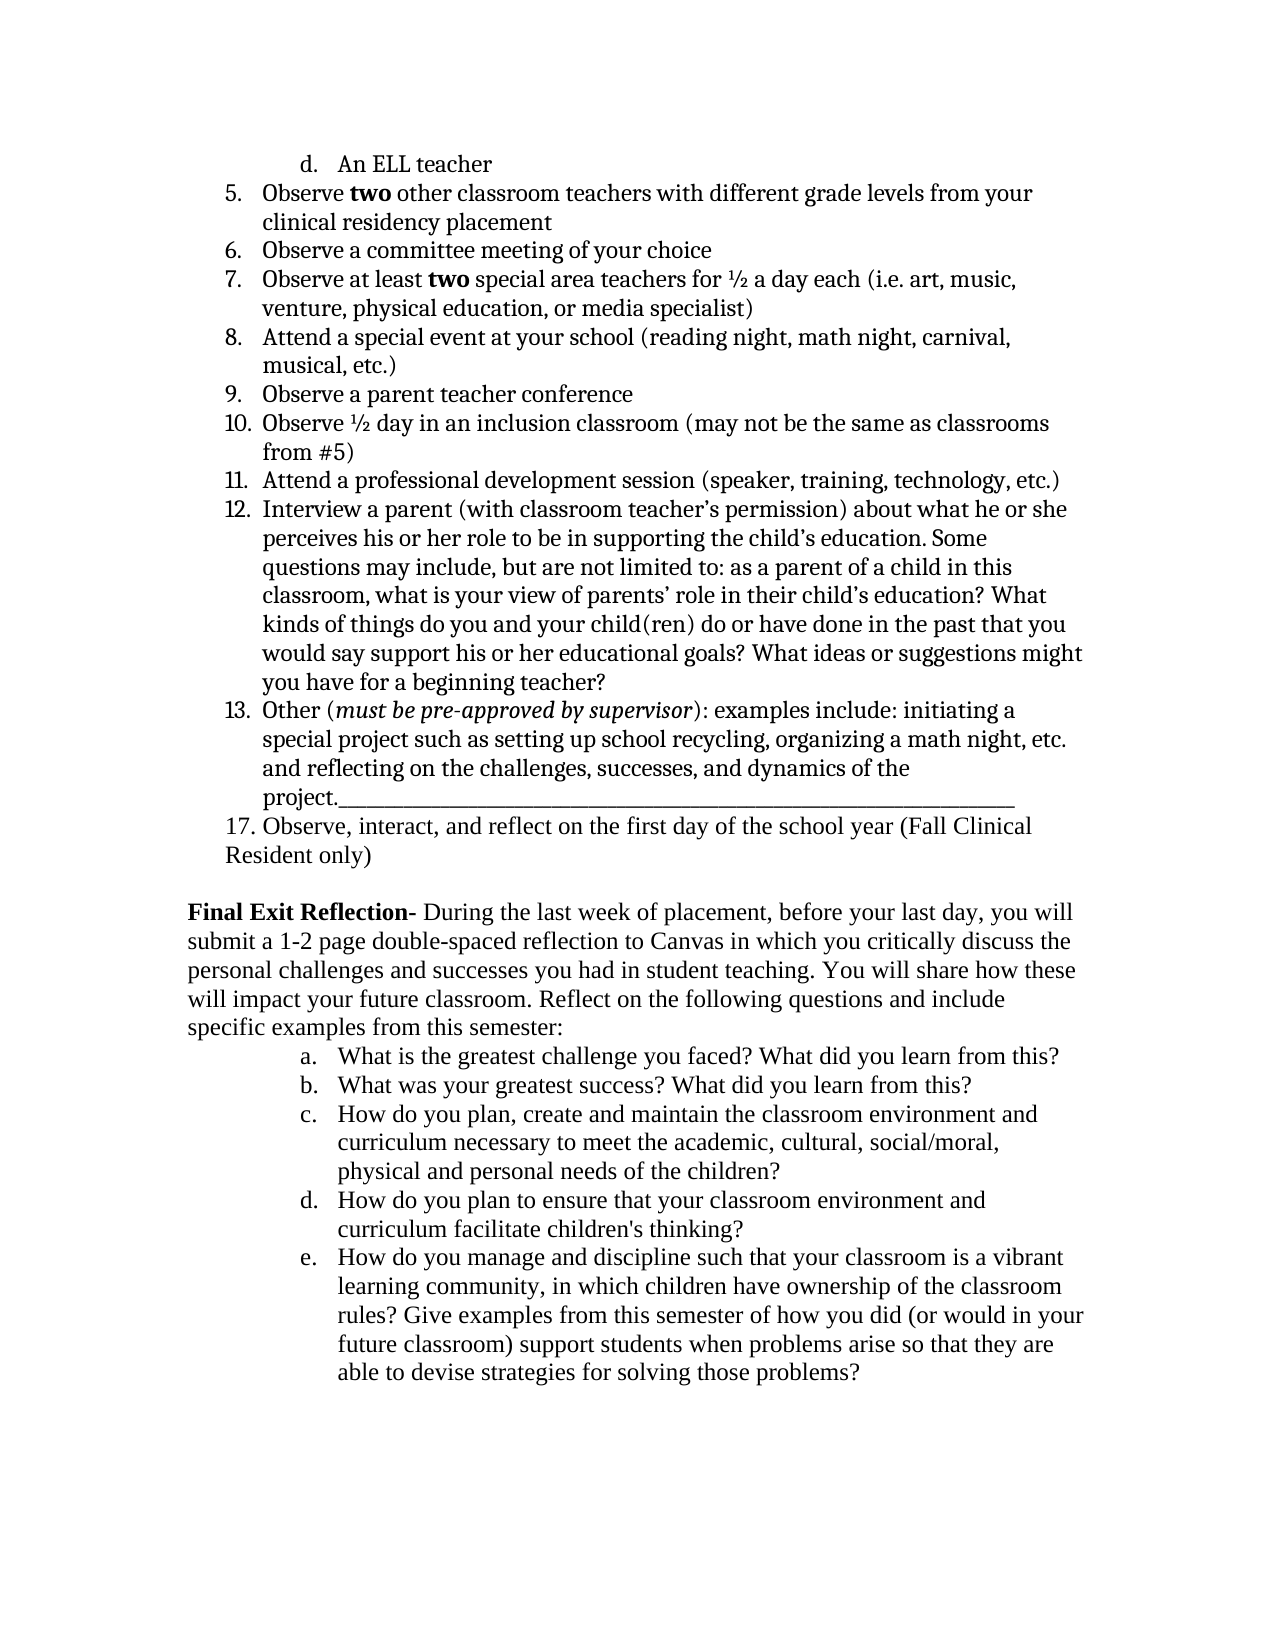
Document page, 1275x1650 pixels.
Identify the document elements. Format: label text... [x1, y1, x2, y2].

list How do you manage and discipline such that your classroom is a vibrant learning community, in which children have ownership of the classroom rules? Give examples from this semester of how you did (or would in your future classroom) support students when problems arise so that they are able to devise strategies for solving those problems? [300, 1242, 1087, 1386]
list An ELL teacher [300, 150, 1087, 179]
list Interview a parent (with classroom teacher’s permission) about what he or she perceives his or her role to be in supporting the child’s education. Some questions may include, but are not limited to: as a parent of a child in this classroom, what is your view of parents’ role in their child’s education? What kinds of things do you and your child(ren) do or have done in the past that you would say support his or her educational goals? What ideas or suggestions might you have for a beginning teacher? [225, 495, 1087, 696]
text 17. Observe, interact, and reflect on the first day of the school year (Fall Clinical Resident only) [225, 811, 1087, 869]
list What was your greatest success? What did you learn from this? [300, 1070, 1087, 1099]
list Other (must be pre-approved by supervisor): examples include: initiating a special project such as setting up school recycling, organizing a math night, etc. and reflecting on the challenges, successes, and dynamics of the project._________________________________________________________________________ [225, 696, 1087, 811]
list Observe a parent teacher conference [225, 380, 1087, 409]
list How do you plan to ensure that your classroom environment and curriculum facilitate children's thinking? [300, 1185, 1087, 1242]
list Attend a professional development session (speaker, training, technology, etc.) [225, 466, 1087, 495]
list Attend a special event at your school (reading night, math night, carnival, musical, etc.) [225, 322, 1087, 380]
list Observe ½ day in an inclusion classroom (may not be the same as classrooms from #5) [225, 409, 1087, 466]
list How do you plan, create and maintain the classroom environment and curriculum necessary to meet the academic, cultural, social/moral, physical and personal needs of the children? [300, 1099, 1087, 1185]
list What is the greatest challenge you faced? What did you learn from this? [300, 1041, 1087, 1070]
list Observe two other classroom teachers with different grade levels from your clinical residency placement [225, 179, 1087, 236]
text Final Exit Reflection- During the last week of placement, before your last day, you will submit a 1-2 page double-spaced reflection to Canvas in which you critically discuss the personal challenges and successes you had in student teaching. You will share how these will impact your future classroom. Reflect on the following questions and include specific examples from this semester: [187, 897, 1087, 1041]
list Observe at least two special area teachers for ½ a day each (i.e. art, music, venture, physical education, or media specialist) [225, 265, 1087, 322]
list Observe a committee meeting of your choice [225, 236, 1087, 265]
